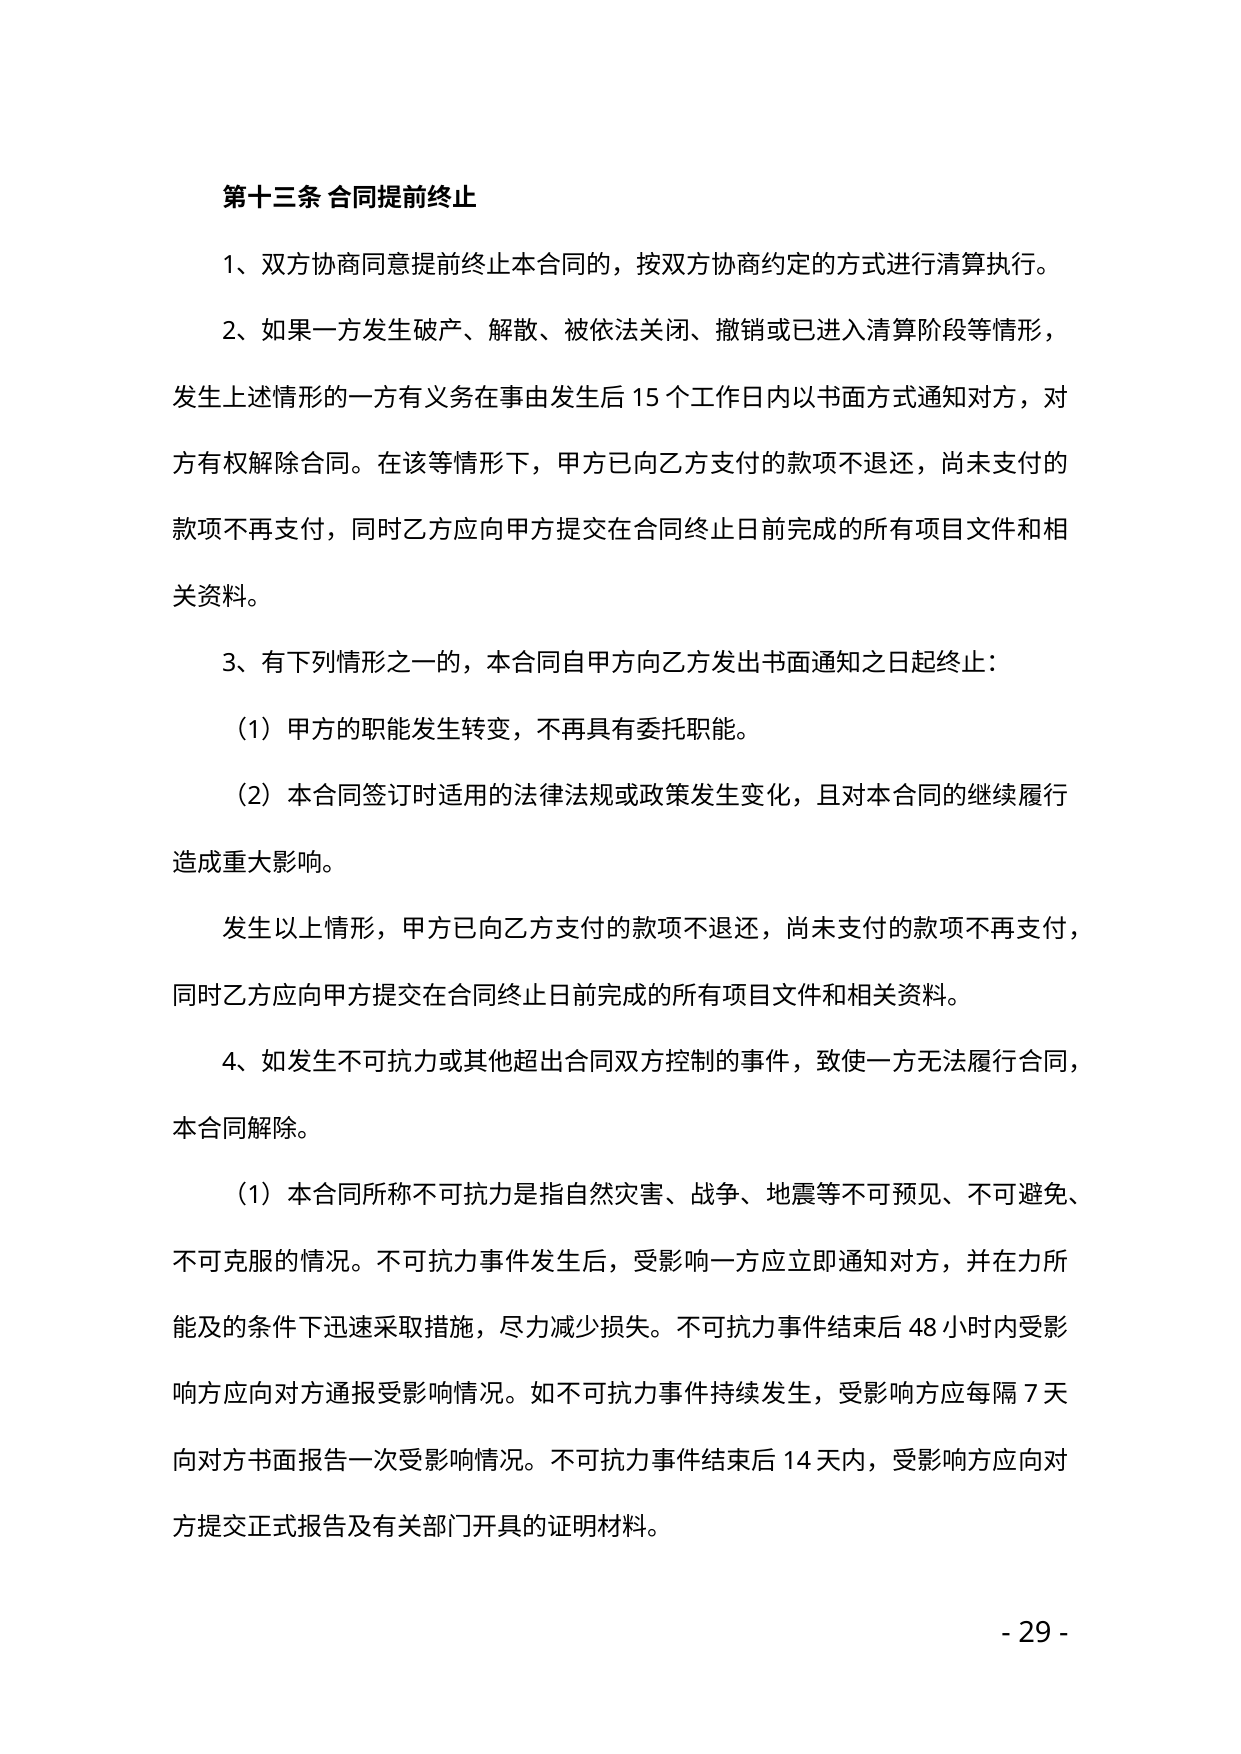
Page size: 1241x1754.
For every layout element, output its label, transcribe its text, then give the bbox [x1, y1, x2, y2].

text 第十三条 合同提前终止 [172, 162, 1068, 229]
text 4、如发生不可抗力或其他超出合同双方控制的事件，致使一方无法履行合同，本合同解除。 [172, 1026, 1068, 1159]
text 1、双方协商同意提前终止本合同的，按双方协商约定的方式进行清算执行。 [172, 229, 1068, 295]
text （1）甲方的职能发生转变，不再具有委托职能。 [172, 694, 1068, 761]
text （1）本合同所称不可抗力是指自然灾害、战争、地震等不可预见、不可避免、不可克服的情况。不可抗力事件发生后，受影响一方应立即通知对方，并在力所能及的条件下迅速采取措施，尽力减少损失。不可抗力事件结束后48小时内受影响方应向对方通报受影响情况。如不可抗力事件持续发生，受影响方应每隔7天向对方书面报告一次受影响情况。不可抗力事件结束后14天内，受影响方应向对方提交正式报告及有关部门开具的证明材料。 [172, 1159, 1068, 1558]
text 2、如果一方发生破产、解散、被依法关闭、撤销或已进入清算阶段等情形，发生上述情形的一方有义务在事由发生后15个工作日内以书面方式通知对方，对方有权解除合同。在该等情形下，甲方已向乙方支付的款项不退还，尚未支付的款项不再支付，同时乙方应向甲方提交在合同终止日前完成的所有项目文件和相关资料。 [172, 295, 1068, 628]
text （2）本合同签订时适用的法律法规或政策发生变化，且对本合同的继续履行造成重大影响。 [172, 761, 1068, 893]
text 发生以上情形，甲方已向乙方支付的款项不退还，尚未支付的款项不再支付，同时乙方应向甲方提交在合同终止日前完成的所有项目文件和相关资料。 [172, 893, 1068, 1026]
text 3、有下列情形之一的，本合同自甲方向乙方发出书面通知之日起终止： [172, 628, 1068, 694]
